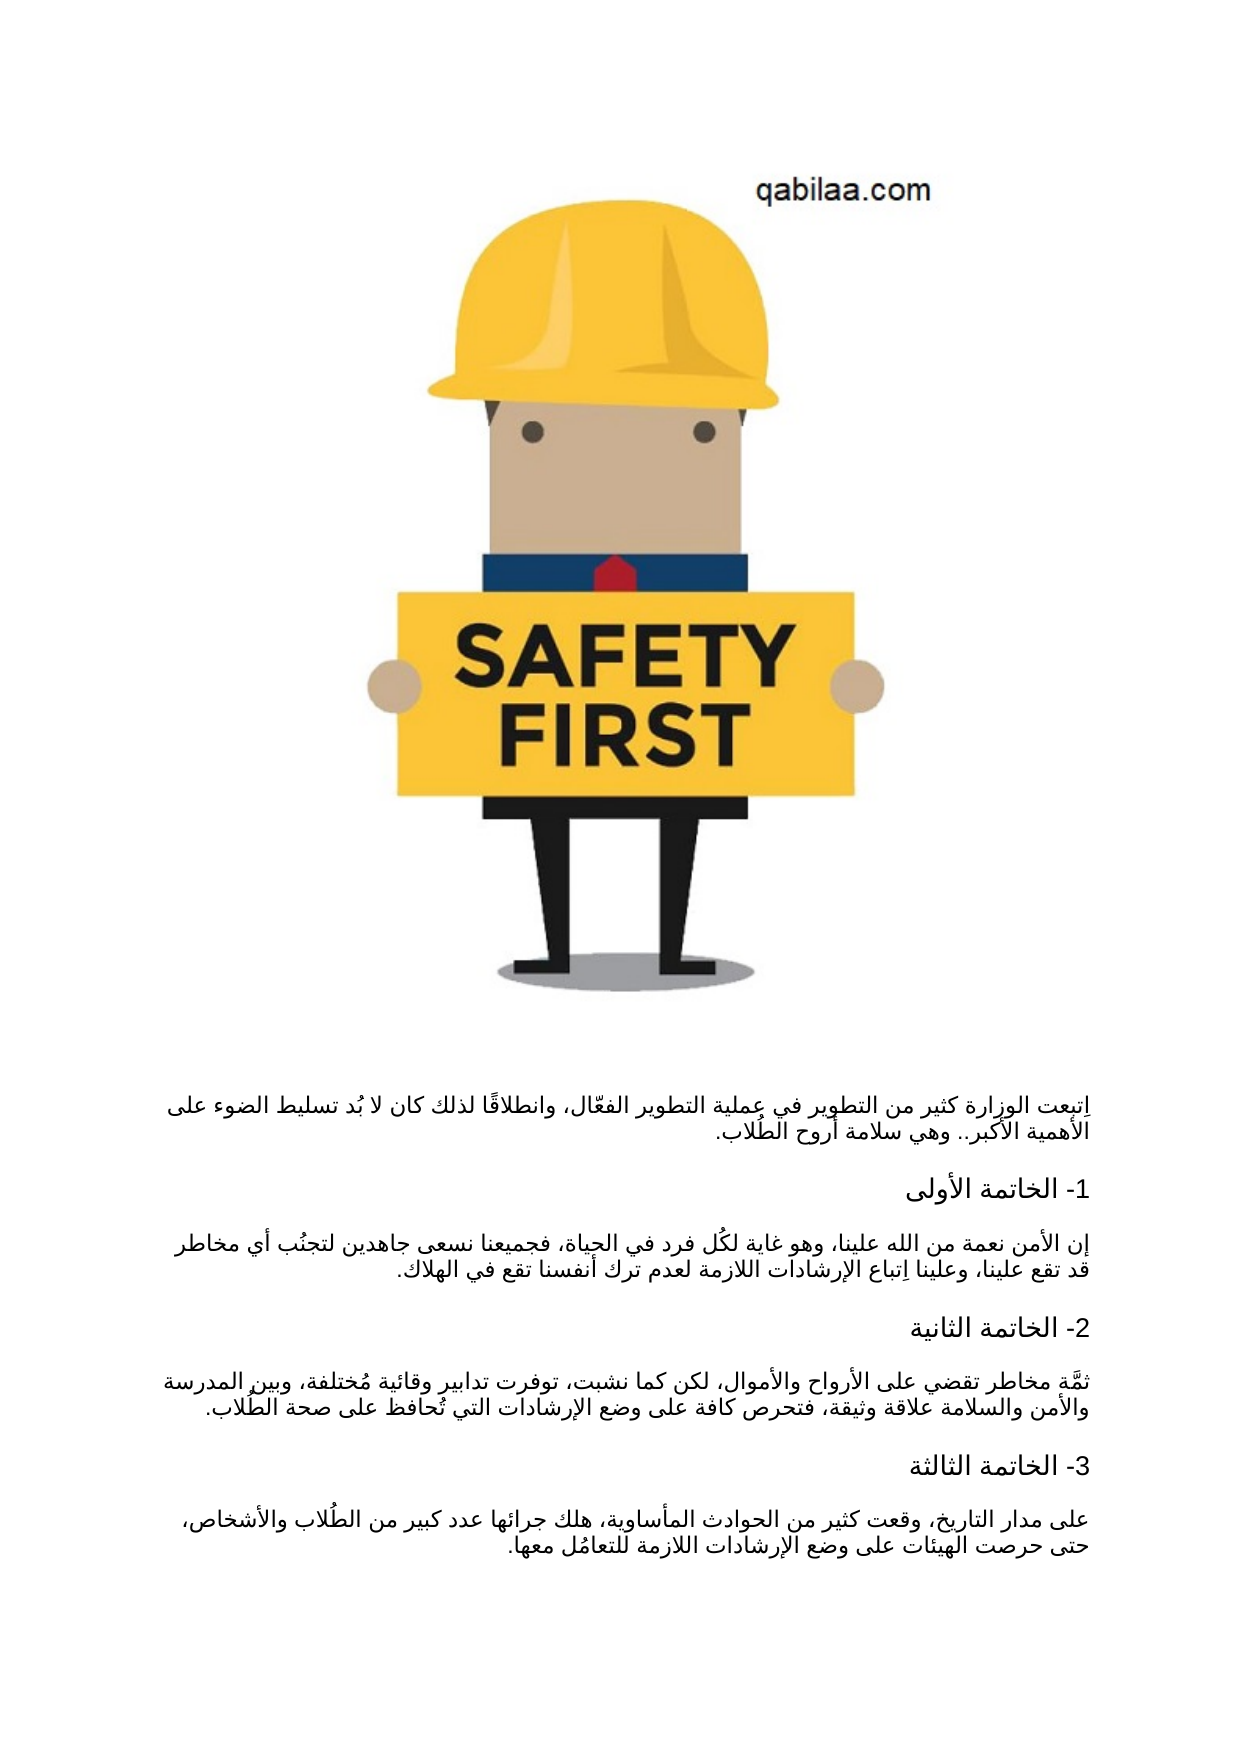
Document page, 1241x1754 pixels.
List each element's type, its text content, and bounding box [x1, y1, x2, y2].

text على مدار التاريخ، وقعت كثير من الحوادث المأساوية، هلك جرائها عدد كبير من الطُلاب والأشخاص، حتى حرصت الهيئات على وضع الإرشادات اللازمة للتعامُل معها. [150, 1506, 1090, 1559]
text ثمَّة مخاطر تقضي على الأرواح والأموال، لكن كما نشبت، توفرت تدابير وقائية مُختلفة، وبين المدرسة والأمن والسلامة علاقة وثيقة، فتحرص كافة على وضع الإرشادات التي تُحافظ على صحة الطُلاب. [150, 1368, 1090, 1421]
text اِتبعت الوزارة كثير من التطوير في عملية التطوير الفعّال، وانطلاقًا لذلك كان لا بُد تسليط الضوء على الأهمية الأكبر.. وهي سلامة أروح الطُلاب. [150, 1092, 1090, 1144]
subtitle 3- الخاتمة الثالثة [150, 1450, 1090, 1481]
picture [152, 150, 1090, 1067]
subtitle 1- الخاتمة الأولى [150, 1173, 1090, 1205]
subtitle 2- الخاتمة الثانية [150, 1312, 1090, 1343]
text إن الأمن نعمة من الله علينا، وهو غاية لكُل فرد في الحياة، فجميعنا نسعى جاهدين لتجنُب أي مخاطر قد تقع علينا، وعلينا اِتباع الإرشادات اللازمة لعدم ترك أنفسنا تقع في الهلاك. [150, 1230, 1090, 1282]
